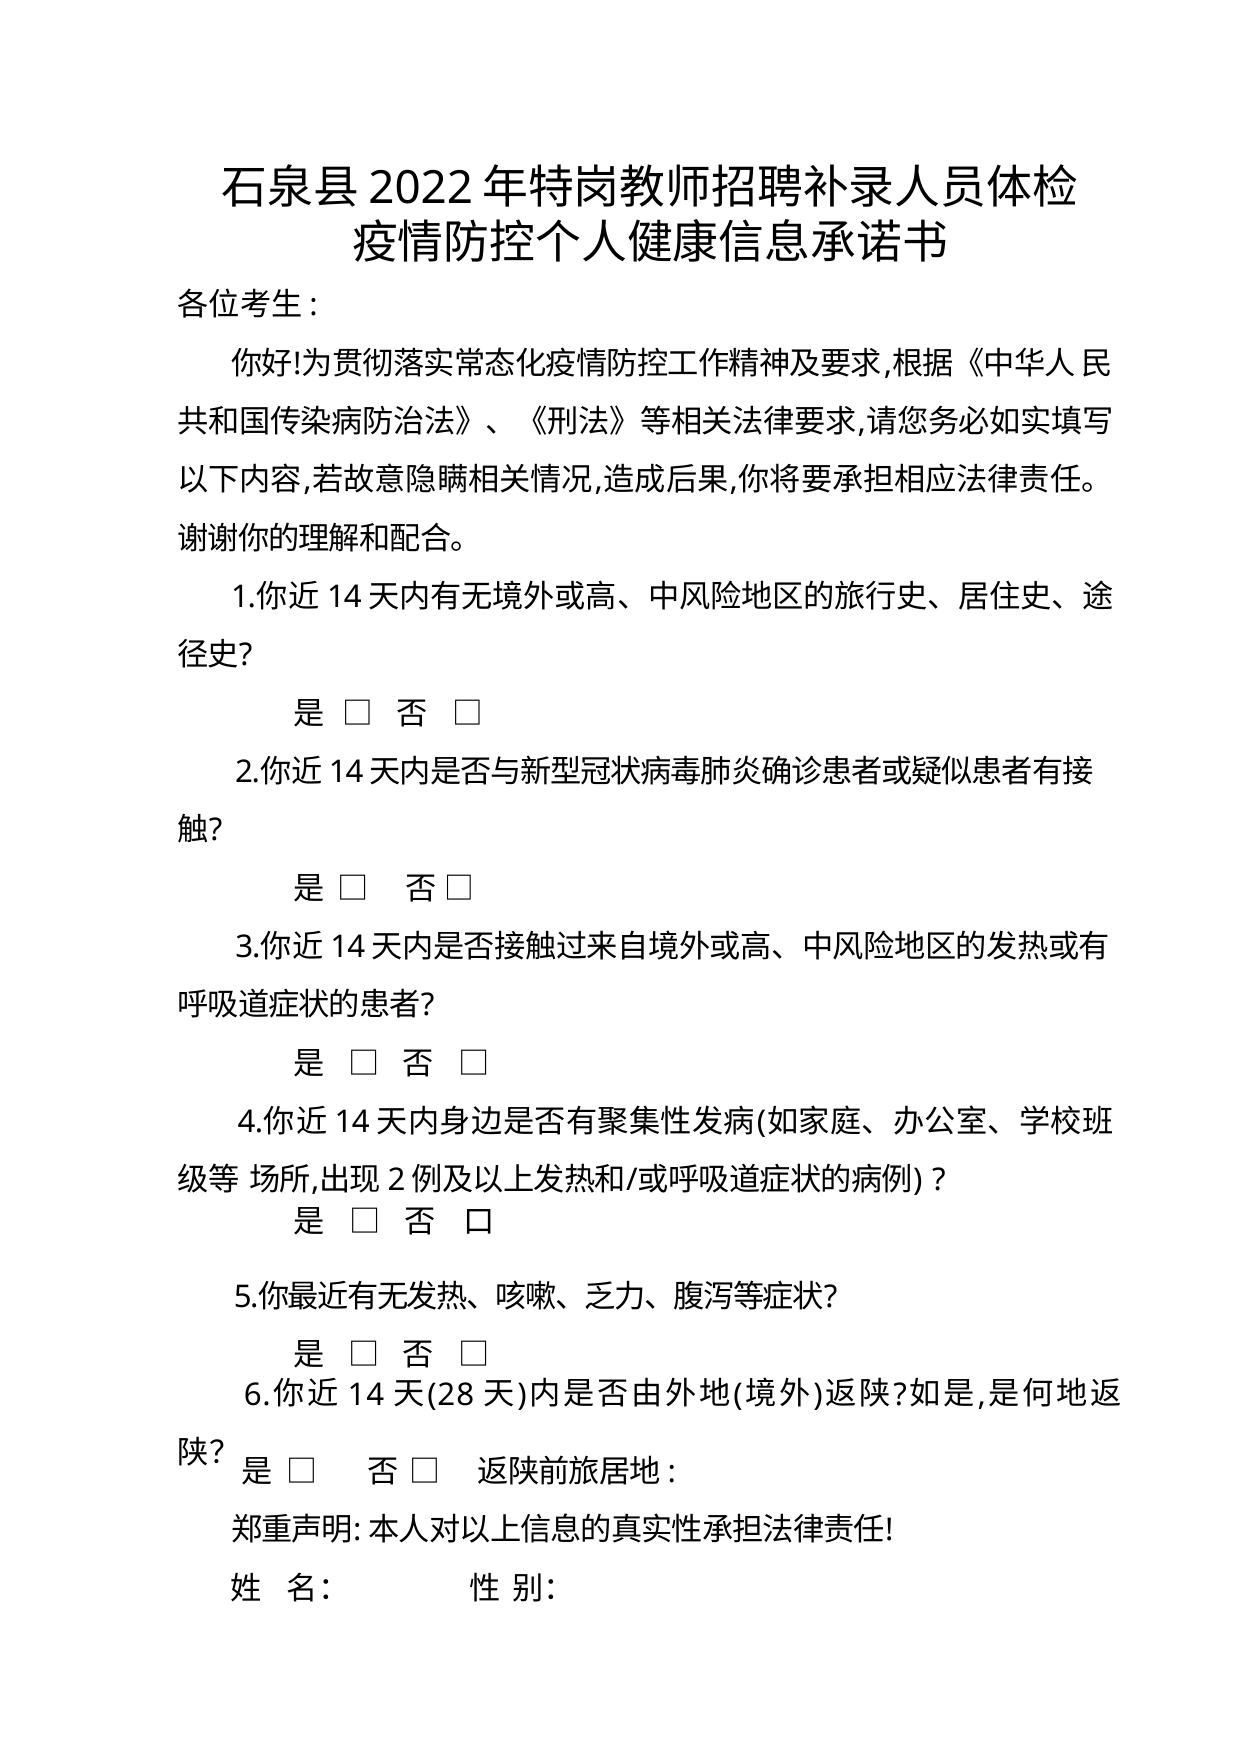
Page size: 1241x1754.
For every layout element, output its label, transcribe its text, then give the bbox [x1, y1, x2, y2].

text 6.你近14天(28天)内是否由外地(境外)返陕?如是,是何地返陕？是 □ 否 □ 返陕前旅居地 : [177, 1377, 1122, 1494]
text 4.你近14天内身边是否有聚集性发病(如家庭、办公室、学校班级等 场所,出现2例及以上发热和/或呼吸道症状的病例) ? [177, 1086, 1114, 1202]
text 是 □ 否 □ [177, 852, 1111, 911]
text 各位考生 : [177, 269, 1122, 327]
text 1.你近14天内有无境外或高、中风险地区的旅行史、居住史、途径史? [177, 561, 1114, 677]
text 5.你最近有无发热、咳嗽、乏力、腹泻等症状? [177, 1261, 1122, 1319]
text 是 □ 否 □ [177, 1027, 1122, 1086]
text 姓 名： 性 别： [177, 1552, 1122, 1611]
text 石泉县2022年特岗教师招聘补录人员体检 [177, 161, 1122, 215]
text 你好!为贯彻落实常态化疫情防控工作精神及要求,根据《中华人 民共和国传染病防治法》、《刑法》等相关法律要求,请您务必如实填写以下内容,若故意隐瞒相关情况,造成后果,你将要承担相应法律责任。谢谢你的理解和配合。 [177, 327, 1114, 561]
text 是 □ 否 □ [177, 1319, 1122, 1377]
text 3.你近14天内是否接触过来自境外或高、中风险地区的发热或有呼吸道症状的患者? [177, 911, 1111, 1027]
text 是 □ 否 口 [177, 1202, 1122, 1261]
text 郑重声明: 本人对以上信息的真实性承担法律责任! [177, 1494, 1114, 1552]
text 疫情防控个人健康信息承诺书 [177, 215, 1122, 269]
text 是 □ 否 □ [177, 677, 1094, 736]
text 2.你近14天内是否与新型冠状病毒肺炎确诊患者或疑似患者有接触? [177, 736, 1094, 852]
